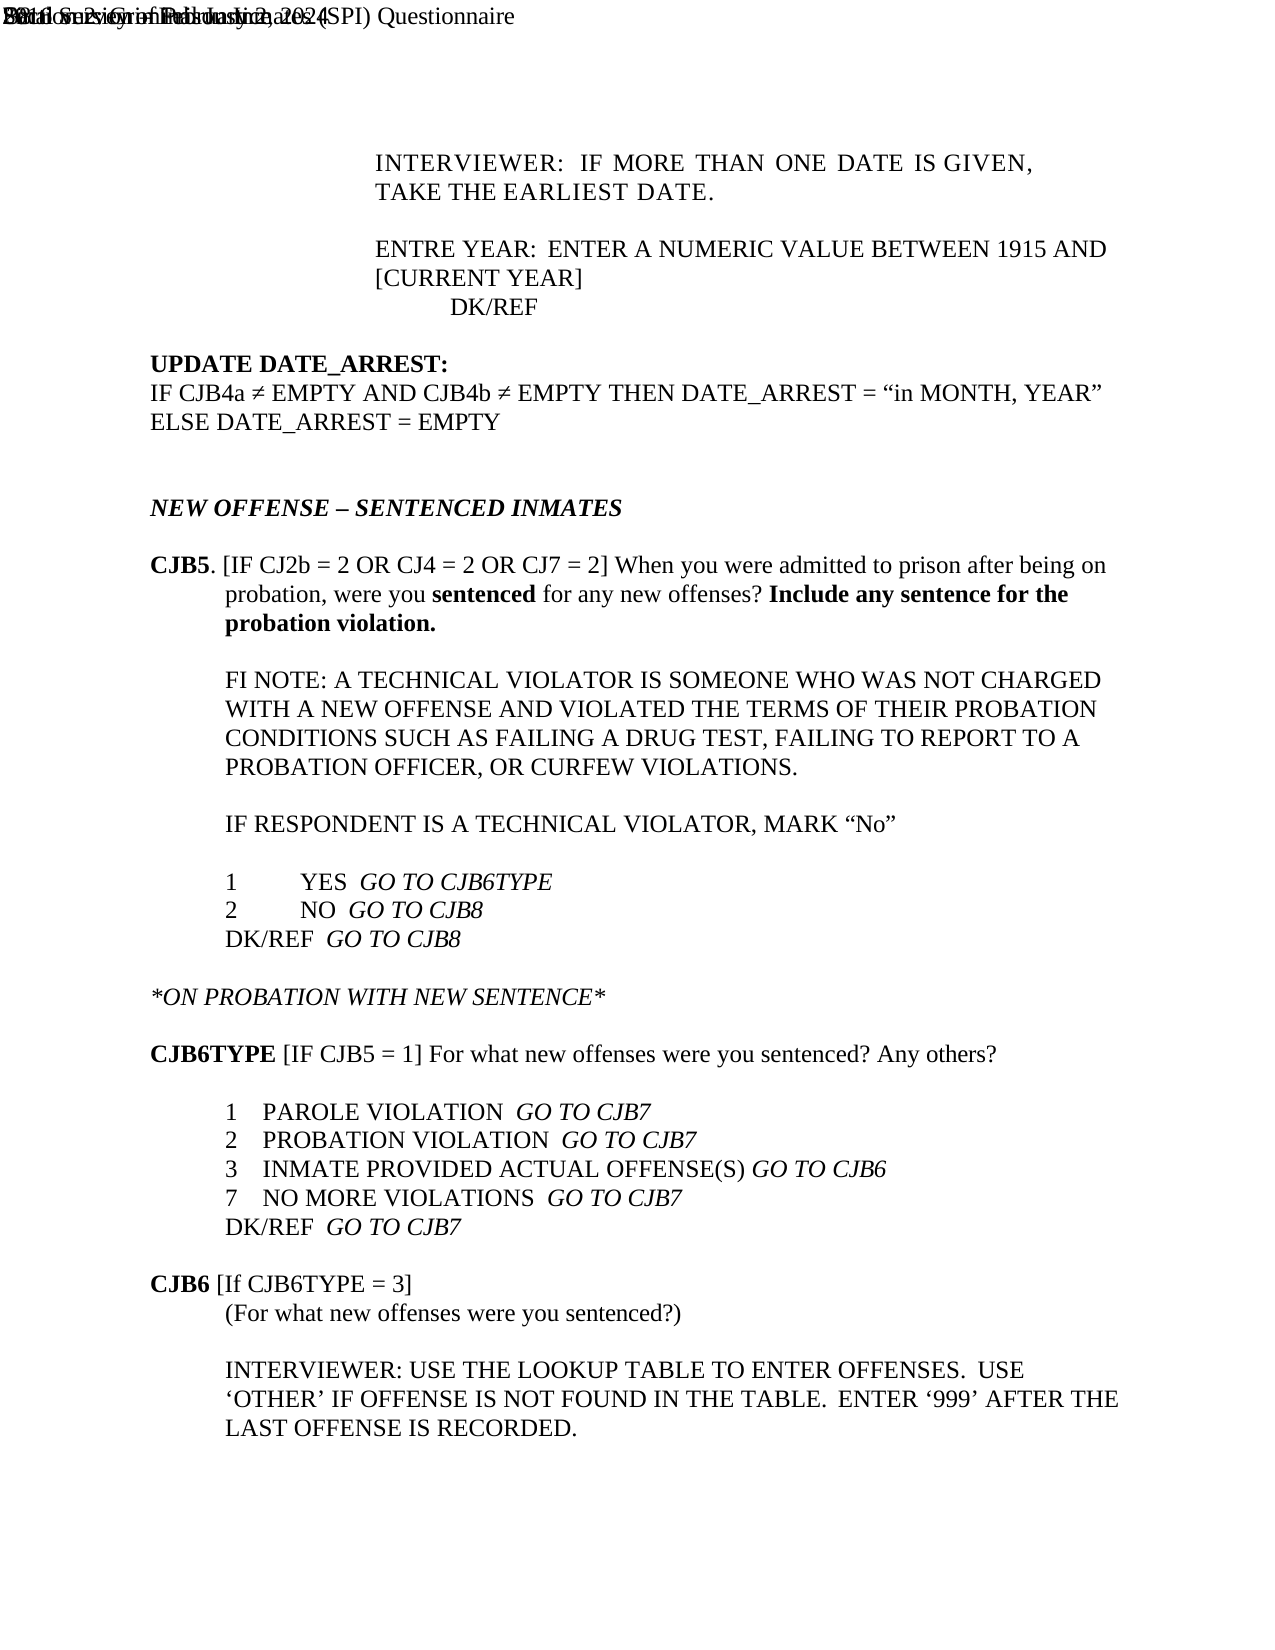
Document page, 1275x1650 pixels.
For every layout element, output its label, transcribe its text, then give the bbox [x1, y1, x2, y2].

list INMATE PROVIDED ACTUAL OFFENSE(S) GO TO CJB6 [225, 1154, 1139, 1183]
list YES GO TO CJB6TYPE [225, 867, 1139, 896]
text CJB6 [If CJB6TYPE = 3] [150, 1269, 1139, 1298]
list PAROLE VIOLATION GO TO CJB7 [225, 1097, 1139, 1126]
text CJB5. [IF CJ2b = 2 OR CJ4 = 2 OR CJ7 = 2] When you were admitted to prison after being on probation, were you sentenced for any new offenses? Include any sentence for the probation violation. [150, 550, 1139, 637]
text ENTRE YEAR: ENTER A NUMERIC VALUE BETWEEN 1915 AND [CURRENT YEAR] [375, 234, 1139, 292]
text (For what new offenses were you sentenced?) [225, 1298, 1139, 1327]
subtitle NEW OFFENSE – SENTENCED INMATES [150, 493, 1139, 522]
text CJB6TYPE [IF CJB5 = 1] For what new offenses were you sentenced? Any others? [150, 1039, 1139, 1068]
text IF RESPONDENT IS A TECHNICAL VIOLATOR, MARK “No” [225, 809, 1139, 838]
text ELSE DATE_ARREST = EMPTY [150, 407, 1139, 435]
text IF CJB4a ≠ EMPTY AND CJB4b ≠ EMPTY THEN DATE_ARREST = “in MONTH, YEAR” [150, 378, 1139, 407]
text *ON PROBATION WITH NEW SENTENCE* [150, 982, 1139, 1011]
list NO GO TO CJB8 [225, 896, 1139, 924]
text DK/REF GO TO CJB7 [225, 1212, 1139, 1241]
text FI NOTE: A TECHNICAL VIOLATOR IS SOMEONE WHO WAS NOT CHARGED WITH A NEW OFFENSE AND VIOLATED THE TERMS OF THEIR PROBATION CONDITIONS SUCH AS FAILING A DRUG TEST, FAILING TO REPORT TO A PROBATION OFFICER, OR CURFEW VIOLATIONS. [225, 666, 1108, 781]
list PROBATION VIOLATION GO TO CJB7 [225, 1126, 1139, 1154]
text DK/REF [450, 292, 1139, 320]
text UPDATE DATE_ARREST: [150, 349, 1139, 378]
text INTERVIEWER: USE THE LOOKUP TABLE TO ENTER OFFENSES. USE ‘OTHER’ IF OFFENSE IS NOT FOUND IN THE TABLE. ENTER ‘999’ AFTER THE LAST OFFENSE IS RECORDED. [225, 1356, 1122, 1442]
text DK/REF GO TO CJB8 [225, 924, 1139, 953]
text 7 NO MORE VIOLATIONS GO TO CJB7 [225, 1183, 1139, 1212]
text INTERVIEWER: IF MORE THAN ONE DATE IS GIVEN, TAKE THE EARLIEST DATE. [375, 148, 1071, 205]
